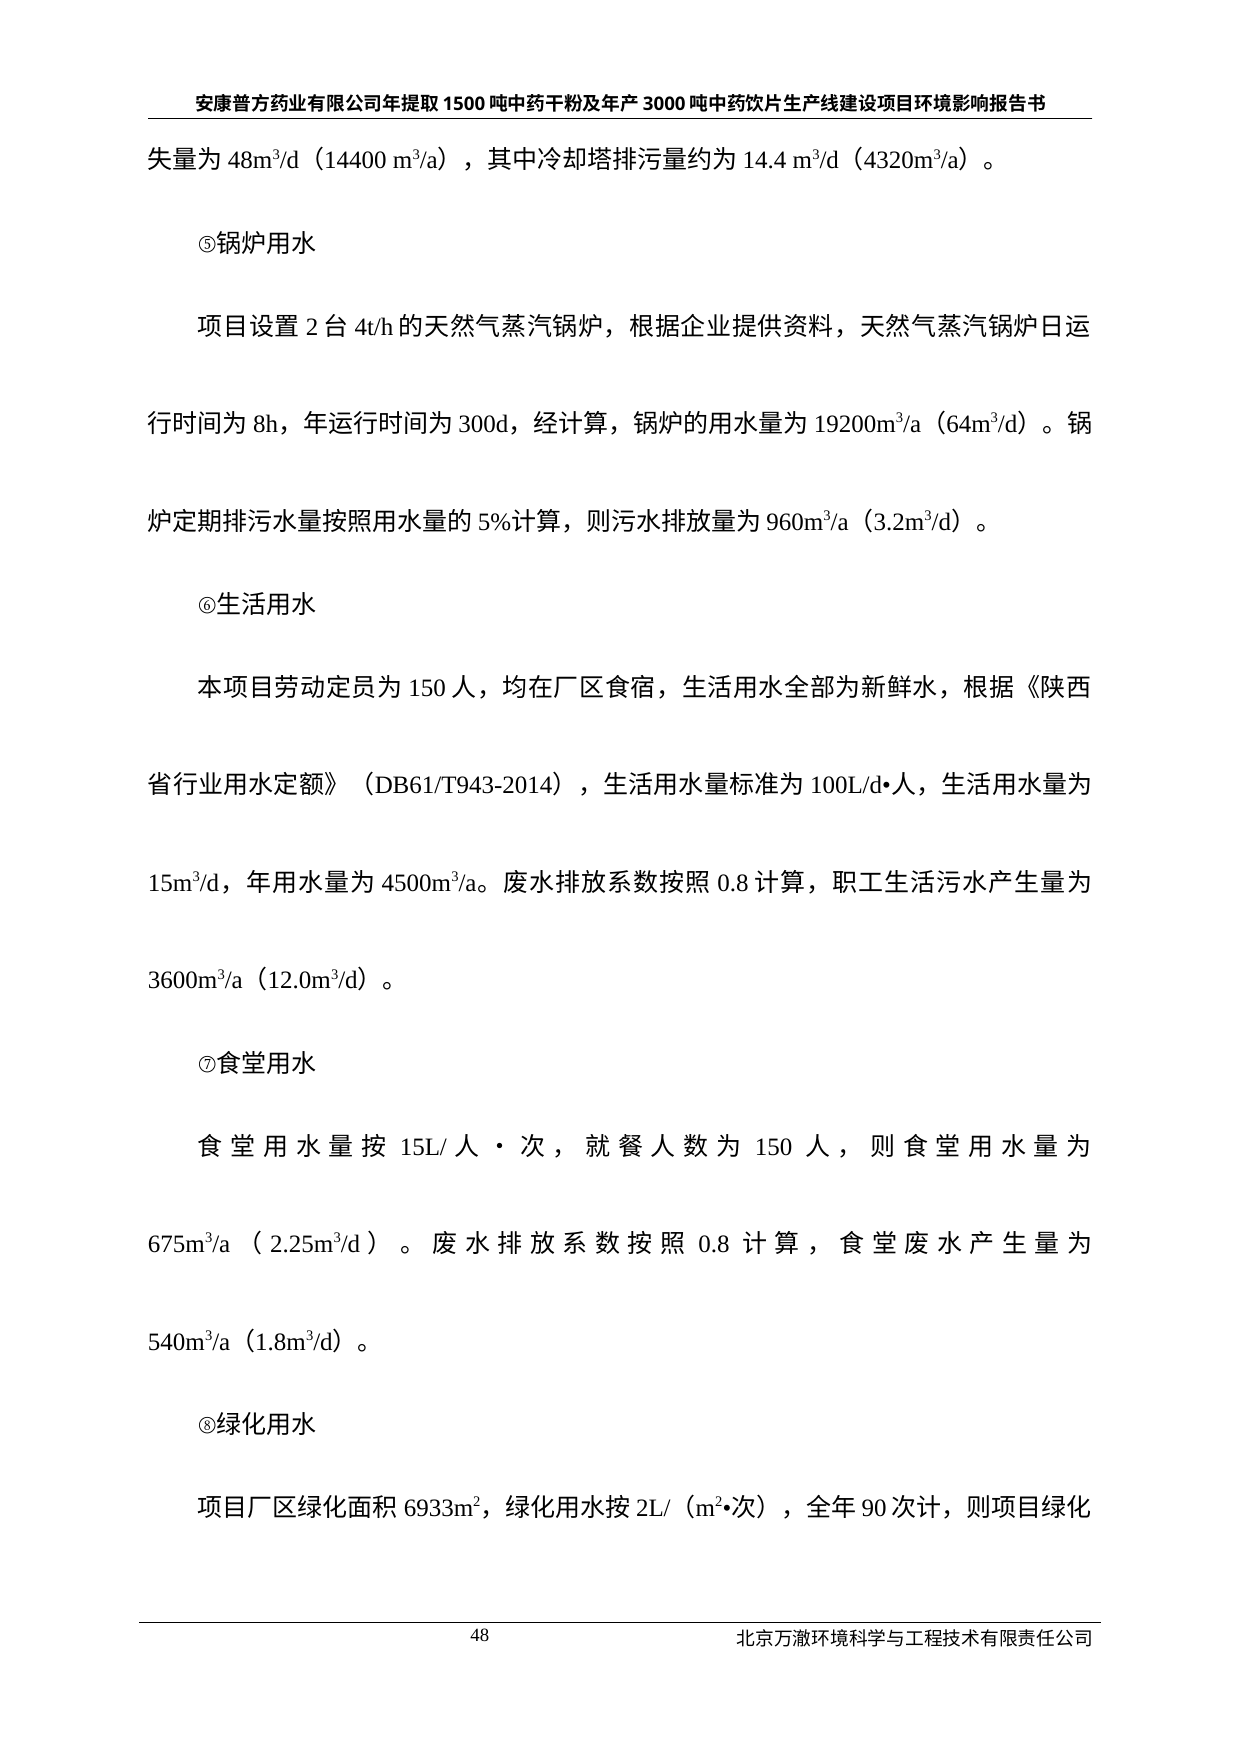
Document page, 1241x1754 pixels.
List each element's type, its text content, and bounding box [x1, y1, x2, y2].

text ⑧绿化用水 [148, 1390, 1092, 1455]
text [148, 1473, 1092, 1538]
text ⑥生活用水 [148, 570, 1092, 635]
text 项目设置2台4t/h的天然气蒸汽锅炉，根据企业提供资料，天然气蒸汽锅炉日运行时间为8h，年运行时间为300d，经计算，锅炉的用水量为19200m3/a（64m3/d）。锅炉定期排污水量按照用水量的5%计算，则污水排放量为960m3/a（3.2m3/d）。 [148, 292, 1092, 552]
text ⑤锅炉用水 [148, 209, 1092, 274]
text 食堂用水量按15L/人•次，就餐人数为150人，则食堂用水量为675m3/a（2.25m3/d）。废水排放系数按照0.8计算，食堂废水产生量为540m3/a（1.8m3/d）。 [148, 1112, 1092, 1372]
text 本项目劳动定员为150人，均在厂区食宿，生活用水全部为新鲜水，根据《陕西省行业用水定额》（DB61/T943-2014），生活用水量标准为100L/d•人，生活用水量为15m3/d，年用水量为4500m3/a。废水排放系数按照0.8计算，职工生活污水产生量为3600m3/a（12.0m3/d）。 [148, 653, 1092, 1011]
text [148, 126, 1092, 191]
text ⑦食堂用水 [148, 1029, 1092, 1094]
